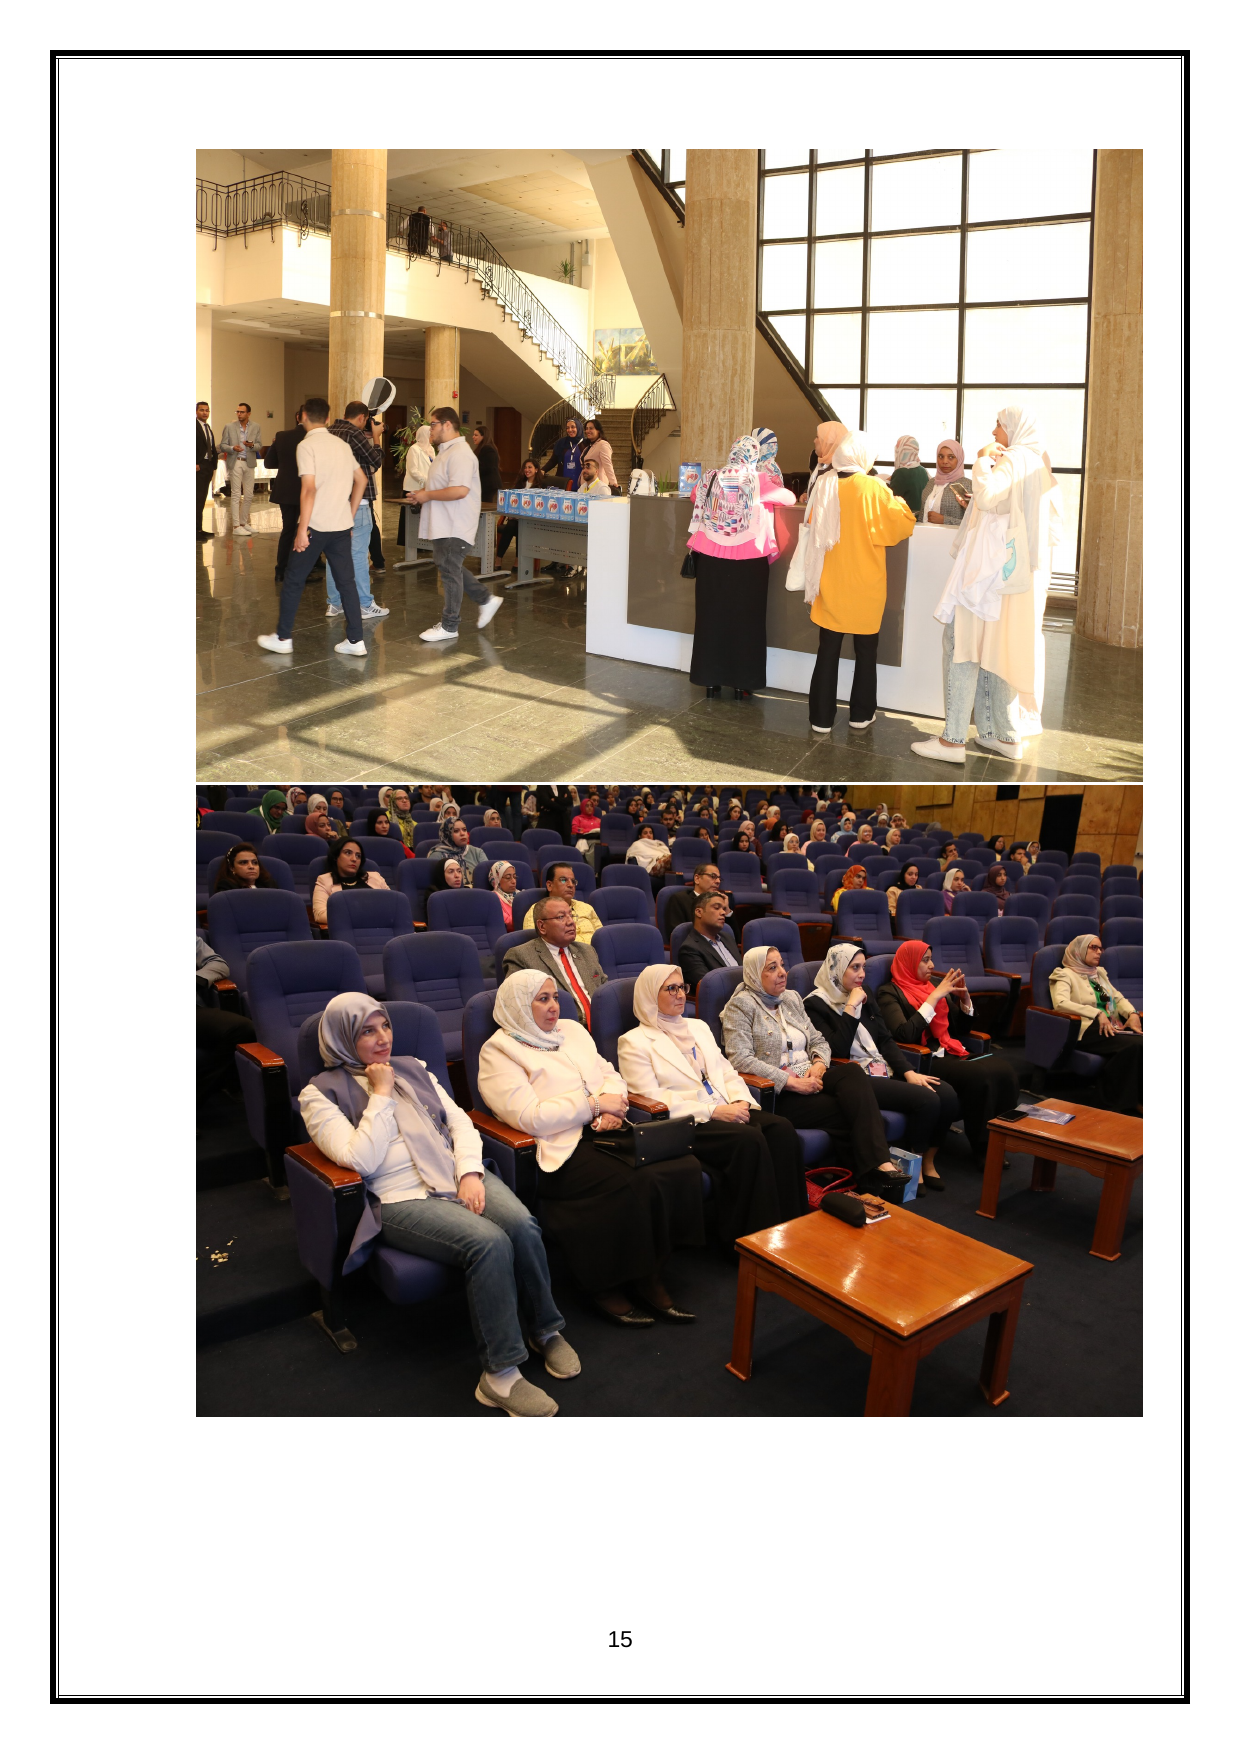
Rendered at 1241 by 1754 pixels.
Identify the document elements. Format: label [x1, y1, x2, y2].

picture [196, 785, 1143, 1417]
picture [196, 149, 1143, 782]
